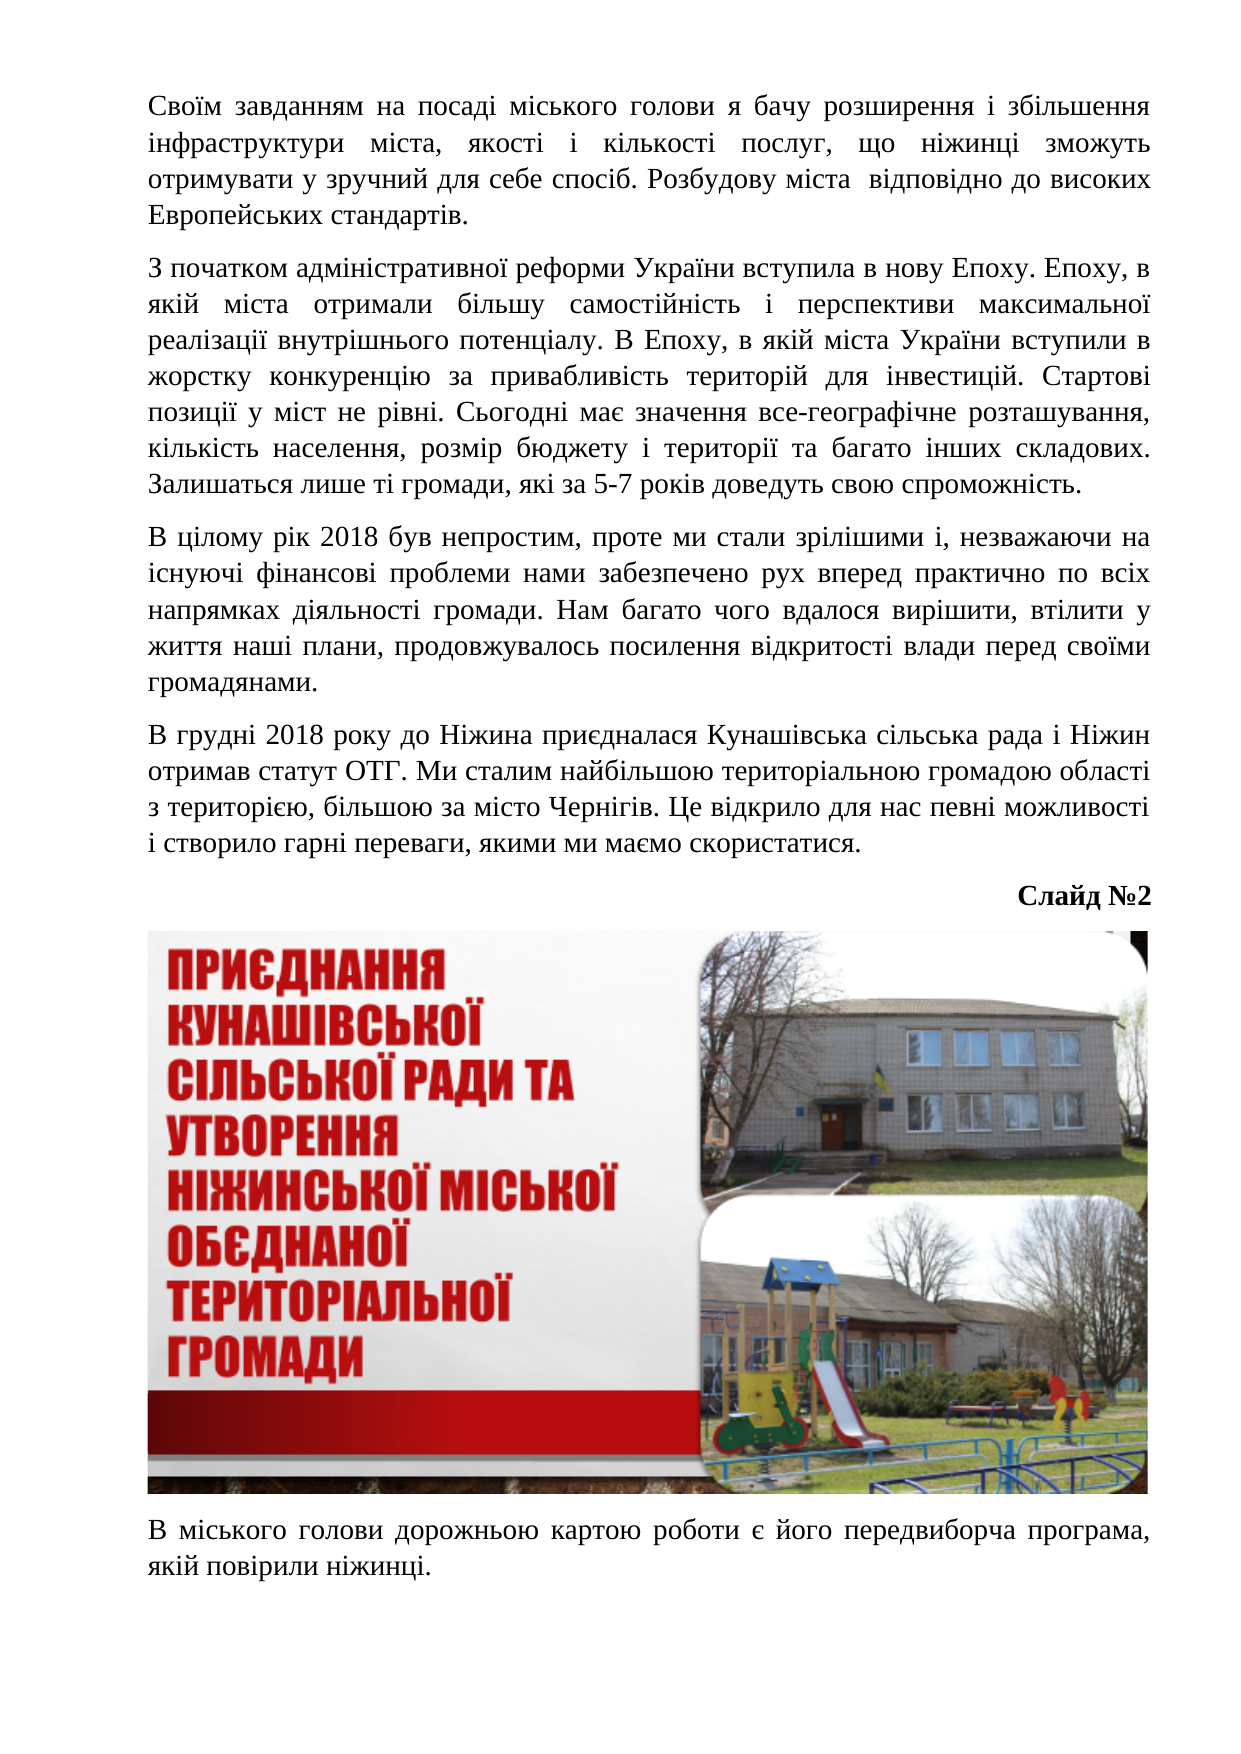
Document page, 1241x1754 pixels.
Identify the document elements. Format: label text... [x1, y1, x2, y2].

text В грудні 2018 року до Ніжина приєдналася Кунашівська сільська рада і Ніжин отримав статут ОТГ. Ми сталим найбільшою територіальною громадою області з територією, більшою за місто Чернігів. Це відкрило для нас певні можливості і створило гарні переваги, якими ми маємо скористатися. [148, 717, 1152, 859]
text З початком адміністративної реформи України вступила в нову Епоху. Епоху, в якій міста отримали більшу самостійність і перспективи максимальної реалізації внутрішнього потенціалу. В Епоху, в якій міста України вступили в жорстку конкуренцію за привабливість територій для інвестицій. Стартові позиції у міст не рівні. Сьогодні має значення все-географічне розташування, кількість населення, розмір бюджету і території та багато інших складових. Залишаться лише ті громади, які за 5-7 років доведуть свою спроможність. [148, 250, 1152, 500]
picture [147, 931, 1148, 1494]
text Своїм завданням на посаді міського голови я бачу розширення і збільшення інфраструктури міста, якості і кількості послуг, що ніжинці зможуть отримувати у зручний для себе спосіб. Розбудову міста відповідно до високих Европейських стандартів. [148, 88, 1152, 231]
text В міського голови дорожньою картою роботи є його передвиборча програма, якій повірили ніжинці. [148, 1512, 1152, 1582]
text В цілому рік 2018 був непростим, проте ми стали зрілішими і, незважаючи на існуючі фінансові проблеми нами забезпечено рух вперед практично по всіх напрямках діяльності громади. Нам багато чого вдалося вирішити, втілити у життя наші плани, продовжувалось посилення відкритості влади перед своїми громадянами. [148, 519, 1152, 698]
text Слайд №2 [148, 878, 1152, 912]
